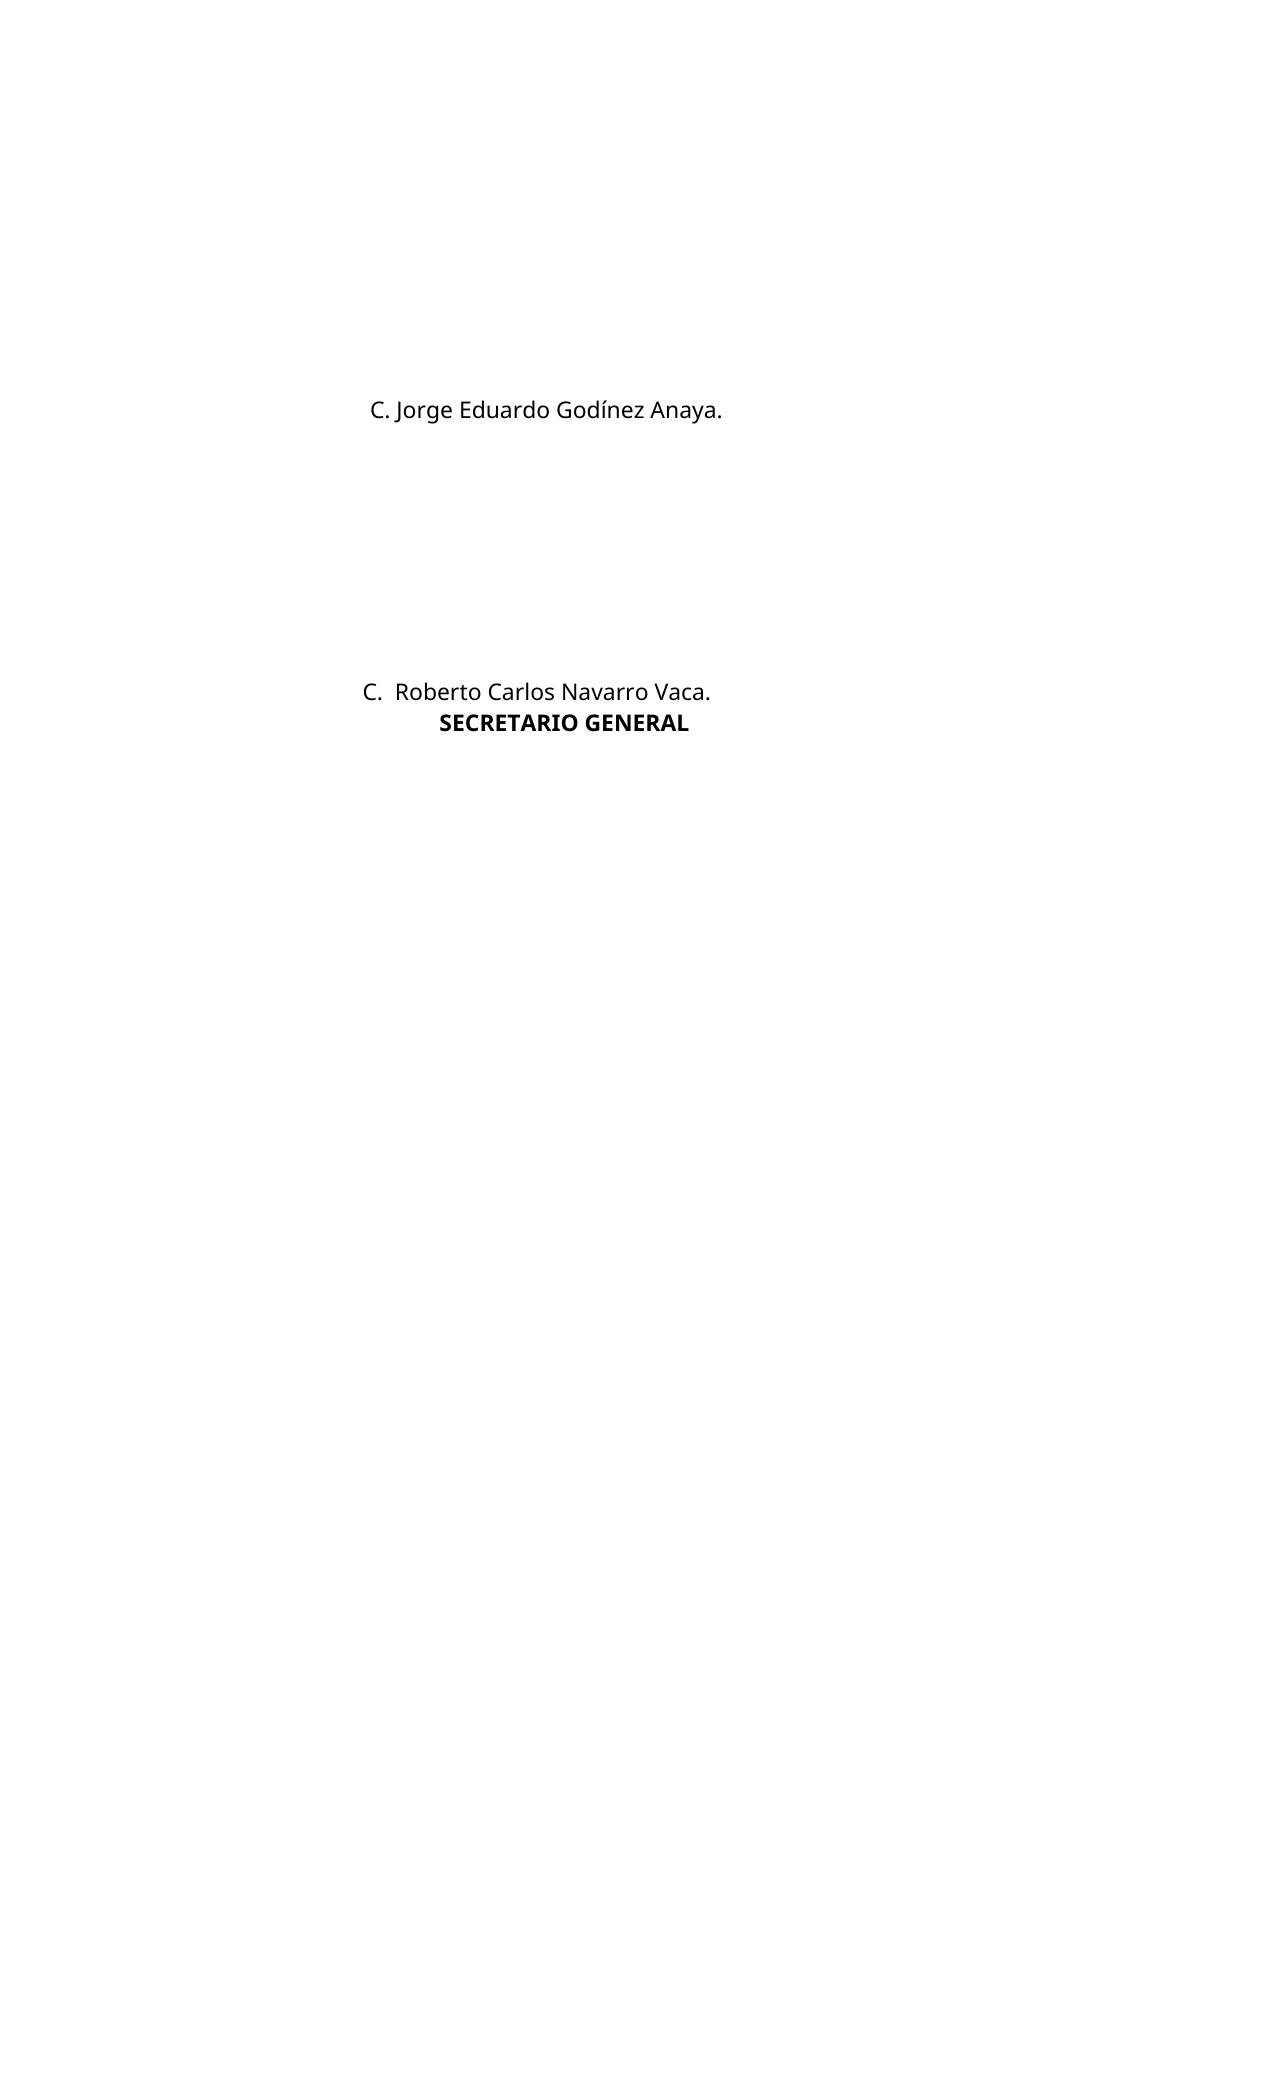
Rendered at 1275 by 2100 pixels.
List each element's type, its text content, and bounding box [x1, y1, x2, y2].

text C. Jorge Eduardo Godínez Anaya. [88, 394, 1004, 426]
text C. Roberto Carlos Navarro Vaca. [88, 676, 1004, 707]
text SECRETARIO GENERAL [88, 707, 1004, 738]
